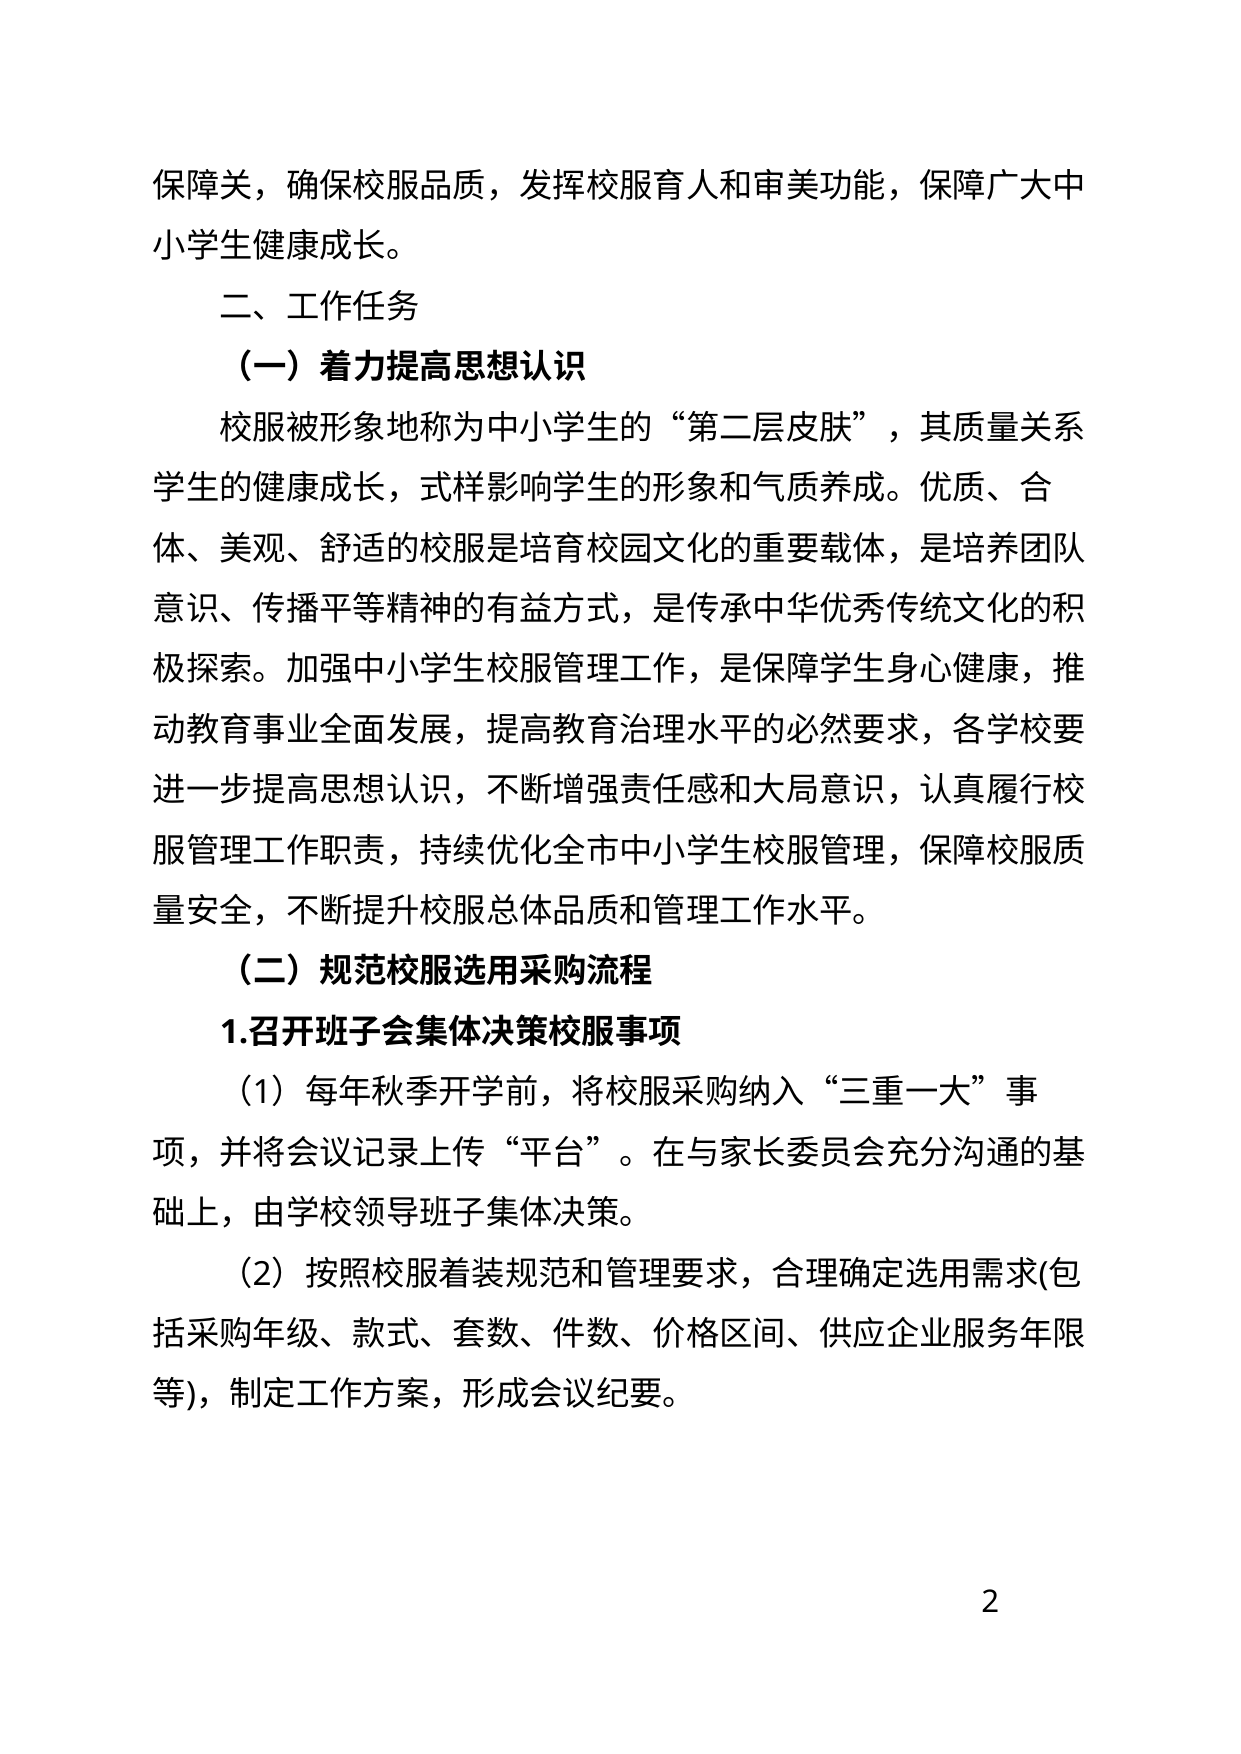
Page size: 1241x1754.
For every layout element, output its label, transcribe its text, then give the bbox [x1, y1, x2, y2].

text 1.召开班子会集体决策校服事项 [152, 995, 1092, 1055]
text （二）规范校服选用采购流程 [152, 934, 1092, 995]
text （1）每年秋季开学前，将校服采购纳入“三重一大”事项，并将会议记录上传“平台”。在与家长委员会充分沟通的基础上，由学校领导班子集体决策。 [152, 1055, 1092, 1237]
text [152, 149, 1092, 270]
text 二、工作任务 [152, 270, 1092, 330]
text 校服被形象地称为中小学生的“第二层皮肤”，其质量关系学生的健康成长，式样影响学生的形象和气质养成。优质、合体、美观、舒适的校服是培育校园文化的重要载体，是培养团队意识、传播平等精神的有益方式，是传承中华优秀传统文化的积极探索。加强中小学生校服管理工作，是保障学生身心健康，推动教育事业全面发展，提高教育治理水平的必然要求，各学校要进一步提高思想认识，不断增强责任感和大局意识，认真履行校服管理工作职责，持续优化全市中小学生校服管理，保障校服质量安全，不断提升校服总体品质和管理工作水平。 [152, 391, 1092, 934]
text （2）按照校服着装规范和管理要求，合理确定选用需求(包括采购年级、款式、套数、件数、价格区间、供应企业服务年限等)，制定工作方案，形成会议纪要。 [152, 1237, 1092, 1418]
text （一）着力提高思想认识 [152, 330, 1092, 391]
